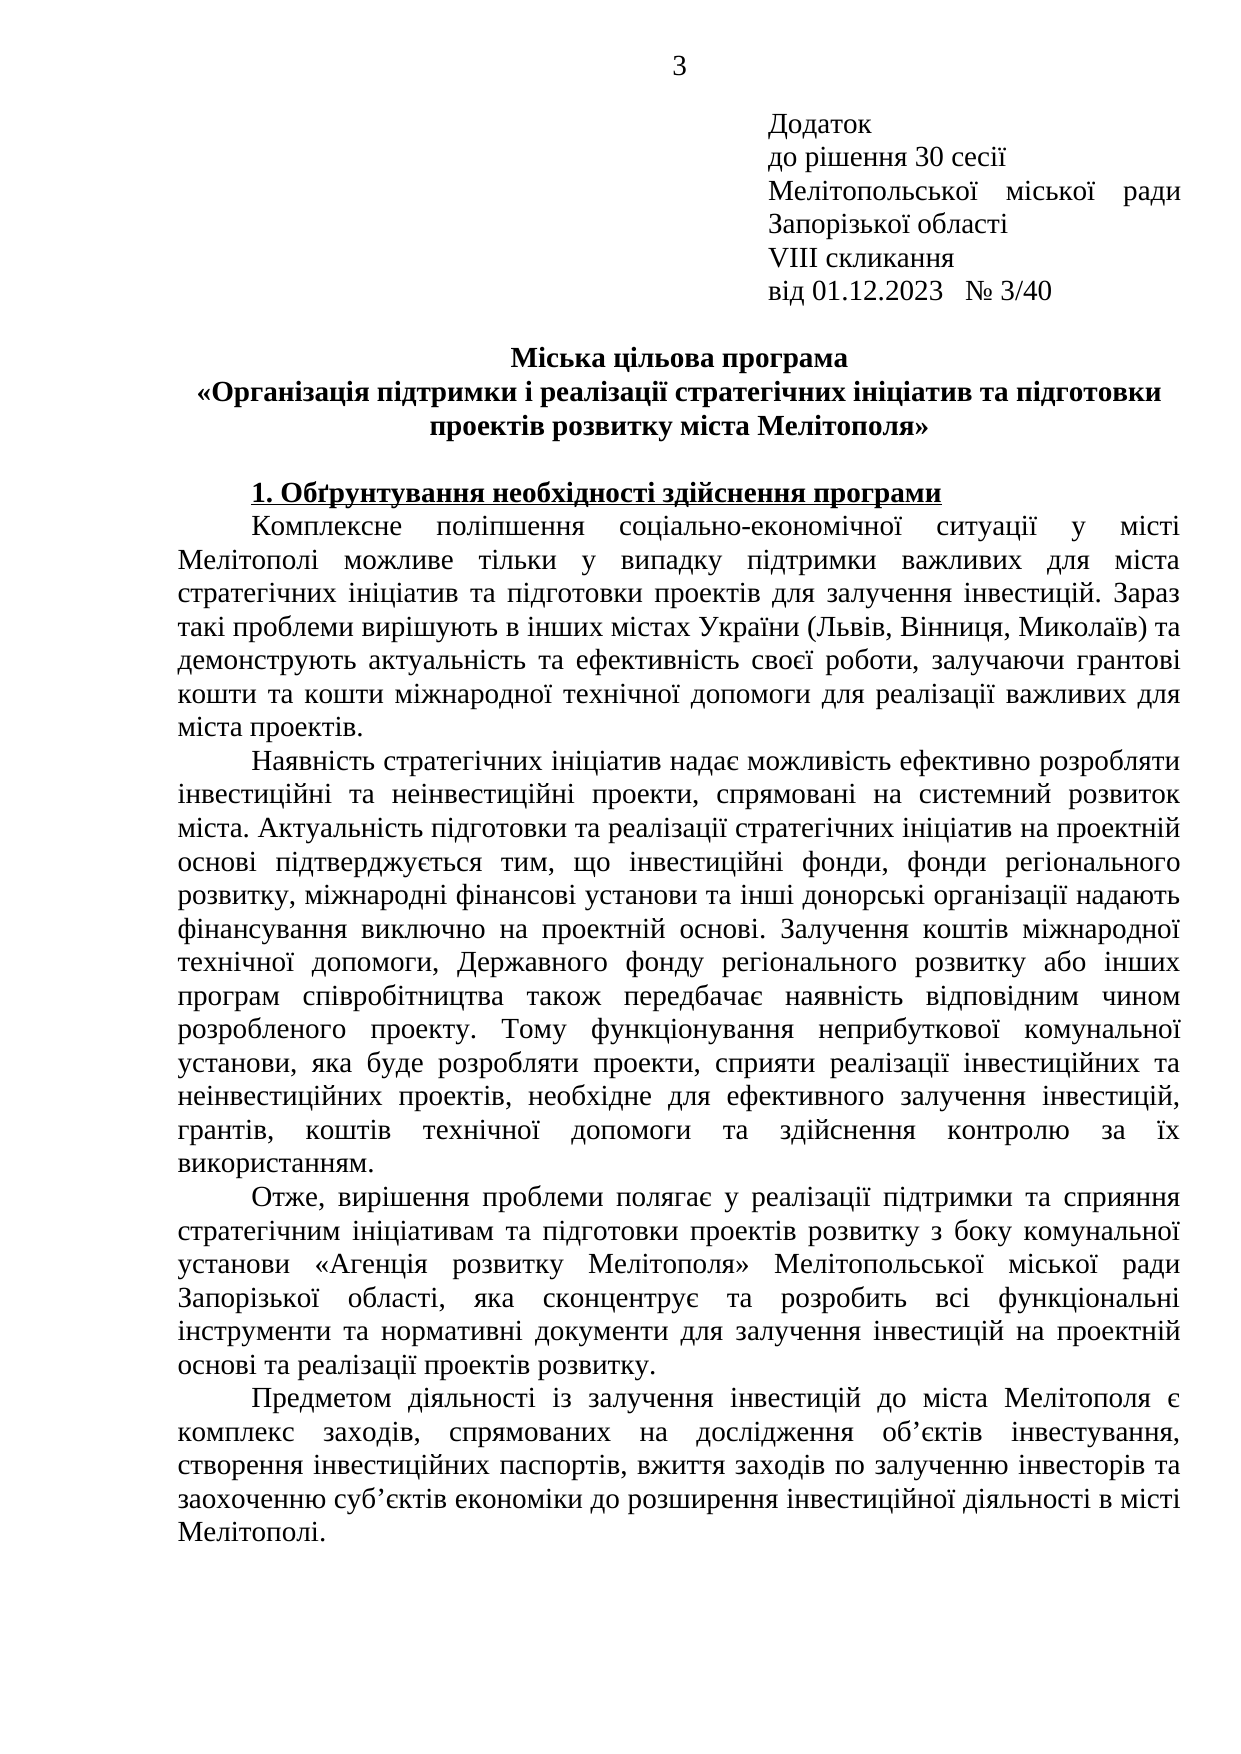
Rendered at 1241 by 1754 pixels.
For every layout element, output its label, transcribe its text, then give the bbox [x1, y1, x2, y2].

text до рішення 30 сесії [768, 139, 1181, 173]
text 1. Обґрунтування необхідності здійснення програми [177, 475, 1181, 508]
text Наявність стратегічних ініціатив надає можливість ефективно розробляти інвестиційні та неінвестиційні проекти, спрямовані на системний розвиток міста. Актуальність підготовки та реалізації стратегічних ініціатив на проектній основі підтверджується тим, що інвестиційні фонди, фонди регіонального розвитку, міжнародні фінансові установи та інші донорські організації надають фінансування виключно на проектній основі. Залучення коштів міжнародної технічної допомоги, Державного фонду регіонального розвитку або інших програм співробітництва також передбачає наявність відповідним чином розробленого проекту. Тому функціонування неприбуткової комунальної установи, яка буде розробляти проекти, сприяти реалізації інвестиційних та неінвестиційних проектів, необхідне для ефективного залучення інвестицій, грантів, коштів технічної допомоги та здійснення контролю за їх використанням. [177, 743, 1181, 1179]
text Додаток [768, 106, 1181, 139]
text Предметом діяльності із залучення інвестицій до міста Мелітополя є комплекс заходів, спрямованих на дослідження об’єктів інвестування, створення інвестиційних паспортів, вжиття заходів по залученню інвесторів та заохоченню суб’єктів економіки до розширення інвестиційної діяльності в місті Мелітополі. [177, 1380, 1181, 1548]
text Міська цільова програма [177, 341, 1181, 374]
text Отже, вирішення проблеми полягає у реалізації підтримки та сприяння стратегічним ініціативам та підготовки проектів розвитку з боку комунальної установи «Агенція розвитку Мелітополя» Мелітопольської міської ради Запорізької області, яка сконцентрує та розробить всі функціональні інструменти та нормативні документи для залучення інвестицій на проектній основі та реалізації проектів розвитку. [177, 1179, 1181, 1380]
text «Організація підтримки і реалізації стратегічних ініціатив та підготовки проектів розвитку міста Мелітополя» [177, 374, 1181, 441]
text Комплексне поліпшення соціально-економічної ситуації у місті Мелітополі можливе тільки у випадку підтримки важливих для міста стратегічних ініціатив та підготовки проектів для залучення інвестицій. Зараз такі проблеми вирішують в інших містах України (Львів, Вінниця, Миколаїв) та демонструють актуальність та ефективність своєї роботи, залучаючи грантові кошти та кошти міжнародної технічної допомоги для реалізації важливих для міста проектів. [177, 508, 1181, 743]
text Мелітопольської міської ради Запорізької області [768, 173, 1181, 240]
text VIII скликання [768, 240, 1181, 273]
text від 01.12.2023 № 3/40 [768, 273, 1181, 307]
